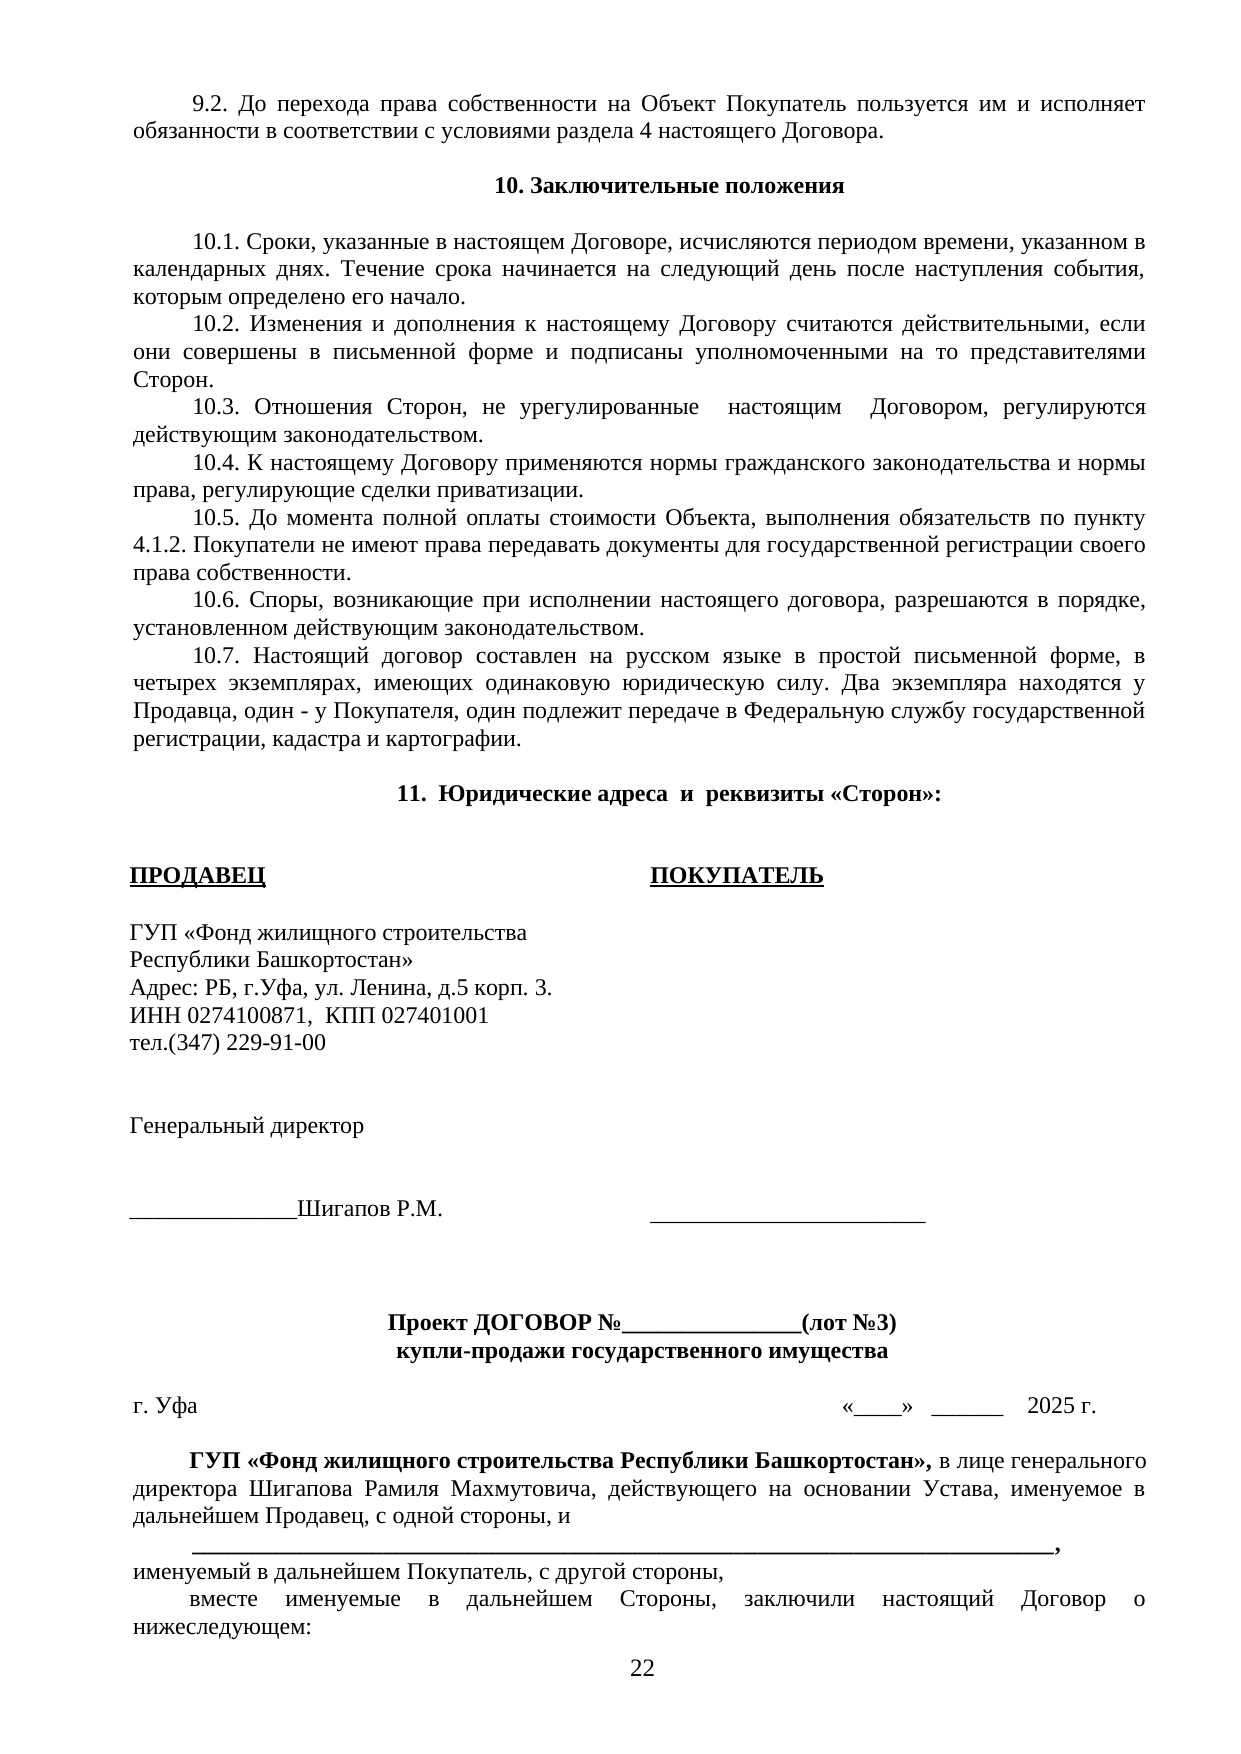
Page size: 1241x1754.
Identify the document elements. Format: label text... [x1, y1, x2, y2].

text 10.1. Сроки, указанные в настоящем Договоре, исчисляются периодом времени, указанном в календарных днях. Течение срока начинается на следующий день после наступления события, которым определено его начало. [133, 227, 1147, 309]
text Проект ДОГОВОР №_______________(лот №3) [133, 1308, 1152, 1336]
text 11. Юридические адреса и реквизиты «Сторон»: [133, 779, 1147, 806]
text 10.7. Настоящий договор составлен на русском языке в простой письменной форме, в четырех экземплярах, имеющих одинаковую юридическую силу. Два экземпляра находятся у Продавца, один - у Покупателя, один подлежит передаче в Федеральную службу государственной регистрации, кадастра и картографии. [133, 641, 1147, 751]
text 10. Заключительные положения [133, 171, 1147, 199]
text 10.6. Споры, возникающие при исполнении настоящего договора, разрешаются в порядке, установленном действующим законодательством. [133, 586, 1147, 641]
text 10.4. К настоящему Договору применяются нормы гражданского законодательства и нормы права, регулирующие сделки приватизации. [133, 447, 1147, 503]
text купли-продажи государственного имущества [133, 1336, 1152, 1363]
text 10.5. До момента полной оплаты стоимости Объекта, выполнения обязательств по пункту 4.1.2. Покупатели не имеют права передавать документы для государственной регистрации своего права собственности. [133, 503, 1147, 586]
table_header ПОКУПАТЕЛЬ _______________________ [639, 862, 1162, 1225]
text 9.2. До перехода права собственности на Объект Покупатель пользуется им и исполняет обязанности в соответствии с условиями раздела 4 настоящего Договора. [133, 89, 1147, 144]
text ________________________________________________________________________, именуемый в дальнейшем Покупатель, с другой стороны, [133, 1529, 1152, 1584]
table_header ПРОДАВЕЦ ГУП «Фонд жилищного строительства Республики Башкортостан» Адрес: РБ, г.Уфа, ул. Ленина, д.5 корп. 3. ИНН 0274100871, КПП 027401001 тел.(347) 229-91-00 Генеральный директор ______________Шигапов Р.М. [118, 862, 639, 1225]
text г. Уфа «____» ______ 2025 г. [133, 1391, 1152, 1419]
text 10.3. Отношения Сторон, не урегулированные настоящим Договором, регулируются действующим законодательством. [133, 392, 1147, 447]
text 10.2. Изменения и дополнения к настоящему Договору считаются действительными, если они совершены в письменной форме и подписаны уполномоченными на то представителями Сторон. [133, 309, 1147, 392]
text ГУП «Фонд жилищного строительства Республики Башкортостан», в лице генерального директора Шигапова Рамиля Махмутовича, действующего на основании Устава, именуемое в дальнейшем Продавец, с одной стороны, и [133, 1446, 1147, 1529]
text вместе именуемые в дальнейшем Стороны, заключили настоящий Договор о нижеследующем: [133, 1584, 1147, 1639]
